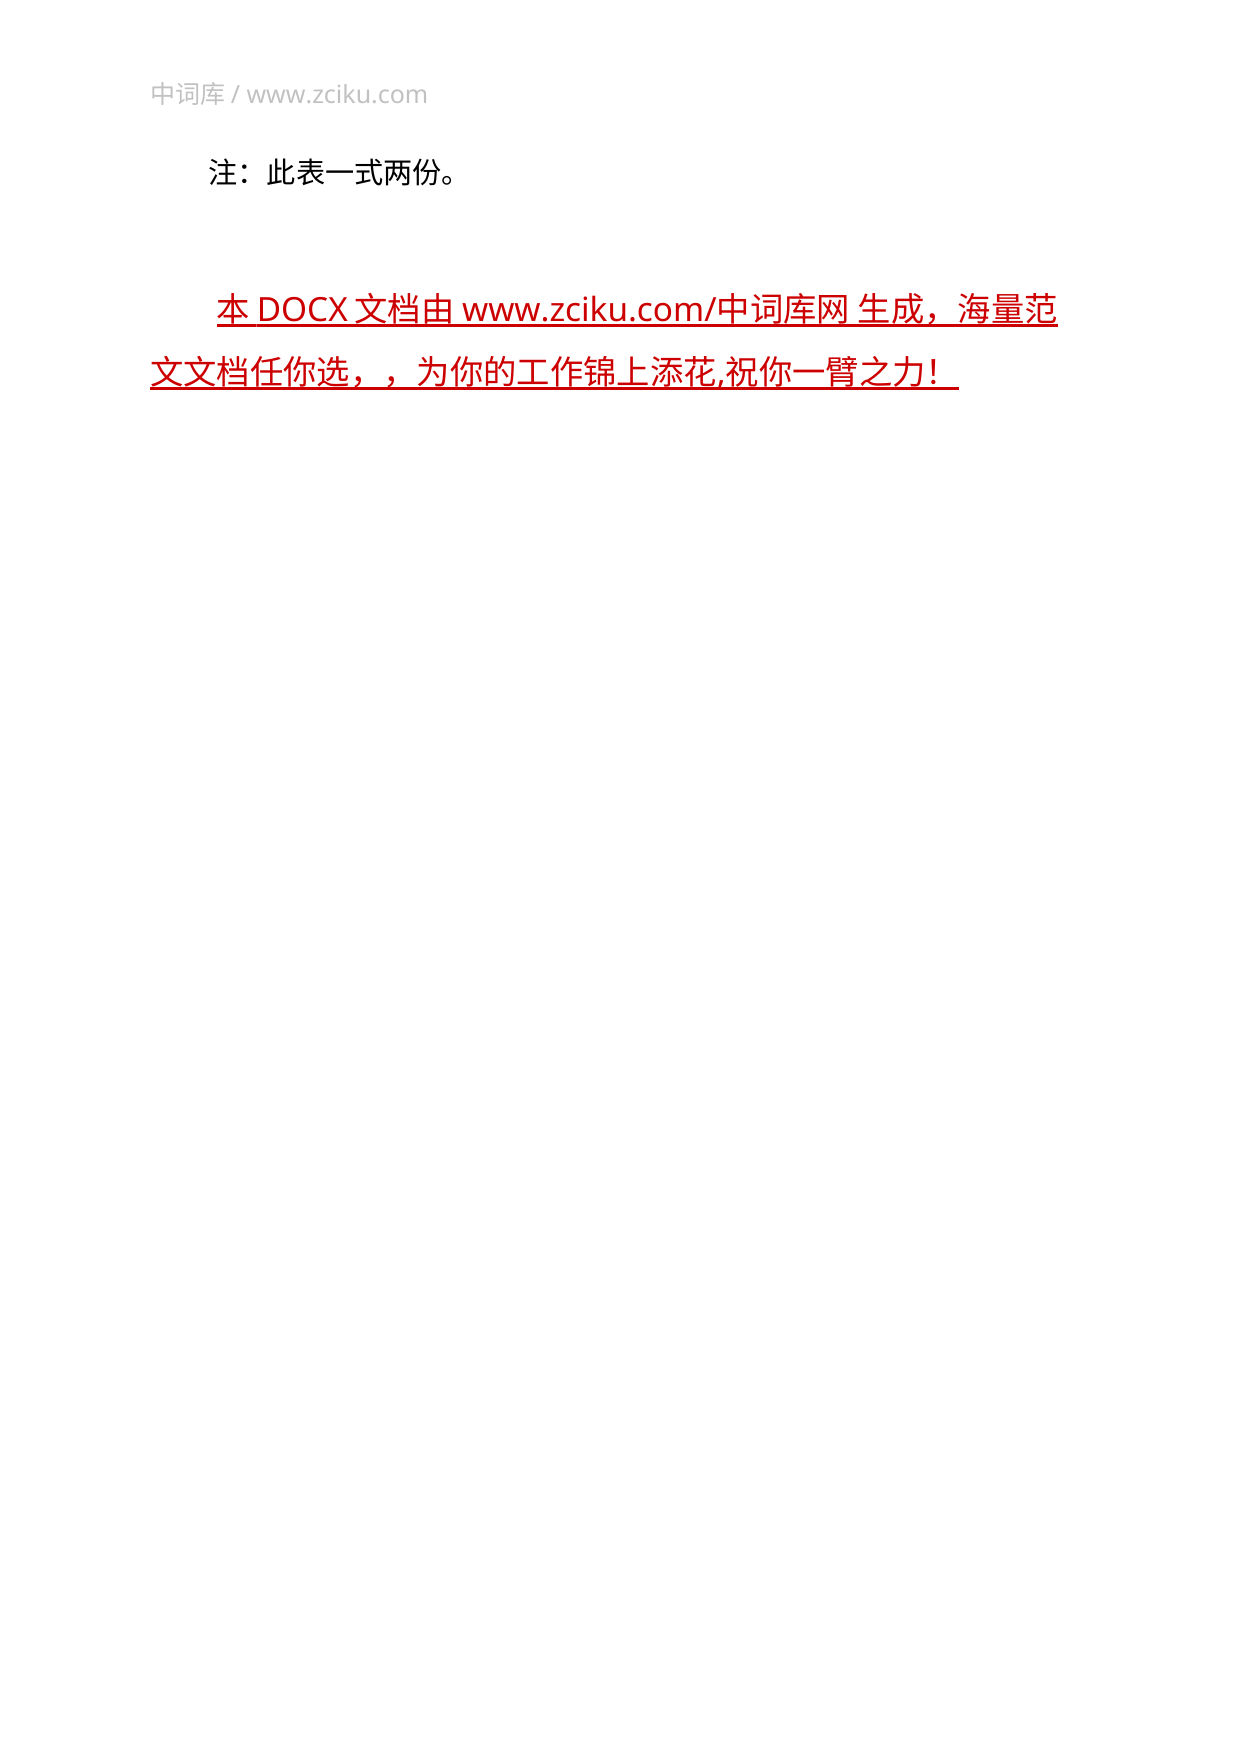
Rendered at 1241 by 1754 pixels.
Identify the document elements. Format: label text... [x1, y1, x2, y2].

text 本DOCX文档由 www.zciku.com/中词库网 生成，海量范文文档任你选，，为你的工作锦上添花,祝你一臂之力！ [150, 283, 1090, 394]
text 注：此表一式两份。 [150, 150, 1090, 192]
